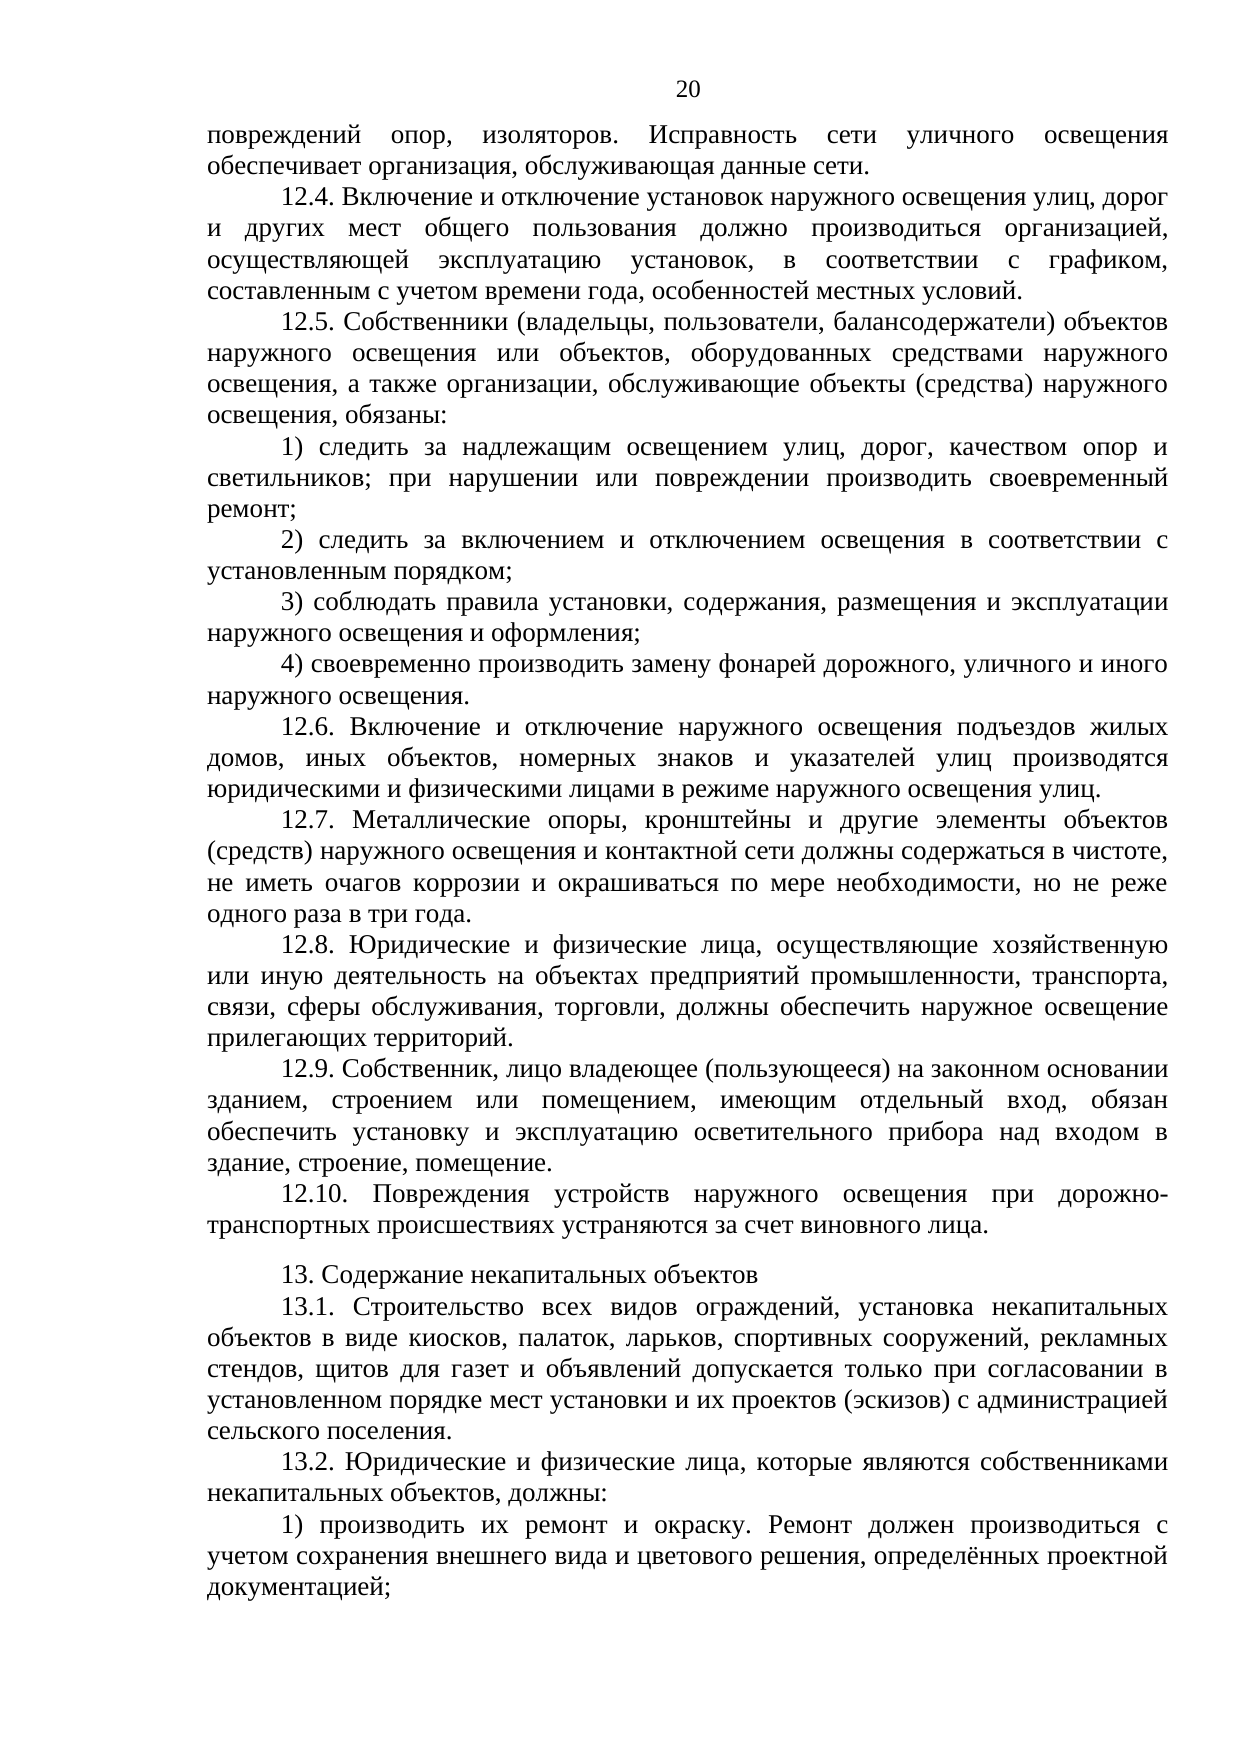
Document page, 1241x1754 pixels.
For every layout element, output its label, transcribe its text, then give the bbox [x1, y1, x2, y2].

text 12.6. Включение и отключение наружного освещения подъездов жилых домов, иных объектов, номерных знаков и указателей улиц производятся юридическими и физическими лицами в режиме наружного освещения улиц. [207, 710, 1169, 803]
text 12.10. Повреждения устройств наружного освещения при дорожно-транспортных происшествиях устраняются за счет виновного лица. [207, 1177, 1169, 1239]
text 4) своевременно производить замену фонарей дорожного, уличного и иного наружного освещения. [207, 648, 1169, 710]
text 2) следить за включением и отключением освещения в соответствии с установленным порядком; [207, 523, 1169, 585]
text 3) соблюдать правила установки, содержания, размещения и эксплуатации наружного освещения и оформления; [207, 585, 1169, 648]
text 13. Содержание некапитальных объектов [207, 1258, 1169, 1290]
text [207, 118, 1169, 180]
text 13.1. Строительство всех видов ограждений, установка некапитальных объектов в виде киосков, палаток, ларьков, спортивных сооружений, рекламных стендов, щитов для газет и объявлений допускается только при согласовании в установленном порядке мест установки и их проектов (эскизов) с администрацией сельского поселения. [207, 1290, 1169, 1445]
text 12.5. Собственники (владельцы, пользователи, балансодержатели) объектов наружного освещения или объектов, оборудованных средствами наружного освещения, а также организации, обслуживающие объекты (средства) наружного освещения, обязаны: [207, 305, 1169, 429]
text 13.2. Юридические и физические лица, которые являются собственниками некапитальных объектов, должны: [207, 1445, 1169, 1508]
text 1) производить их ремонт и окраску. Ремонт должен производиться с учетом сохранения внешнего вида и цветового решения, определённых проектной документацией; [207, 1508, 1169, 1601]
text 12.7. Металлические опоры, кронштейны и другие элементы объектов (средств) наружного освещения и контактной сети должны содержаться в чистоте, не иметь очагов коррозии и окрашиваться по мере необходимости, но не реже одного раза в три года. [207, 803, 1169, 928]
text 12.4. Включение и отключение установок наружного освещения улиц, дорог и других мест общего пользования должно производиться организацией, осуществляющей эксплуатацию установок, в соответствии с графиком, составленным с учетом времени года, особенностей местных условий. [207, 180, 1169, 305]
text 12.9. Собственник, лицо владеющее (пользующееся) на законном основании зданием, строением или помещением, имеющим отдельный вход, обязан обеспечить установку и эксплуатацию осветительного прибора над входом в здание, строение, помещение. [207, 1052, 1169, 1177]
text 1) следить за надлежащим освещением улиц, дорог, качеством опор и светильников; при нарушении или повреждении производить своевременный ремонт; [207, 429, 1169, 523]
text 12.8. Юридические и физические лица, осуществляющие хозяйственную или иную деятельность на объектах предприятий промышленности, транспорта, связи, сферы обслуживания, торговли, должны обеспечить наружное освещение прилегающих территорий. [207, 928, 1169, 1052]
